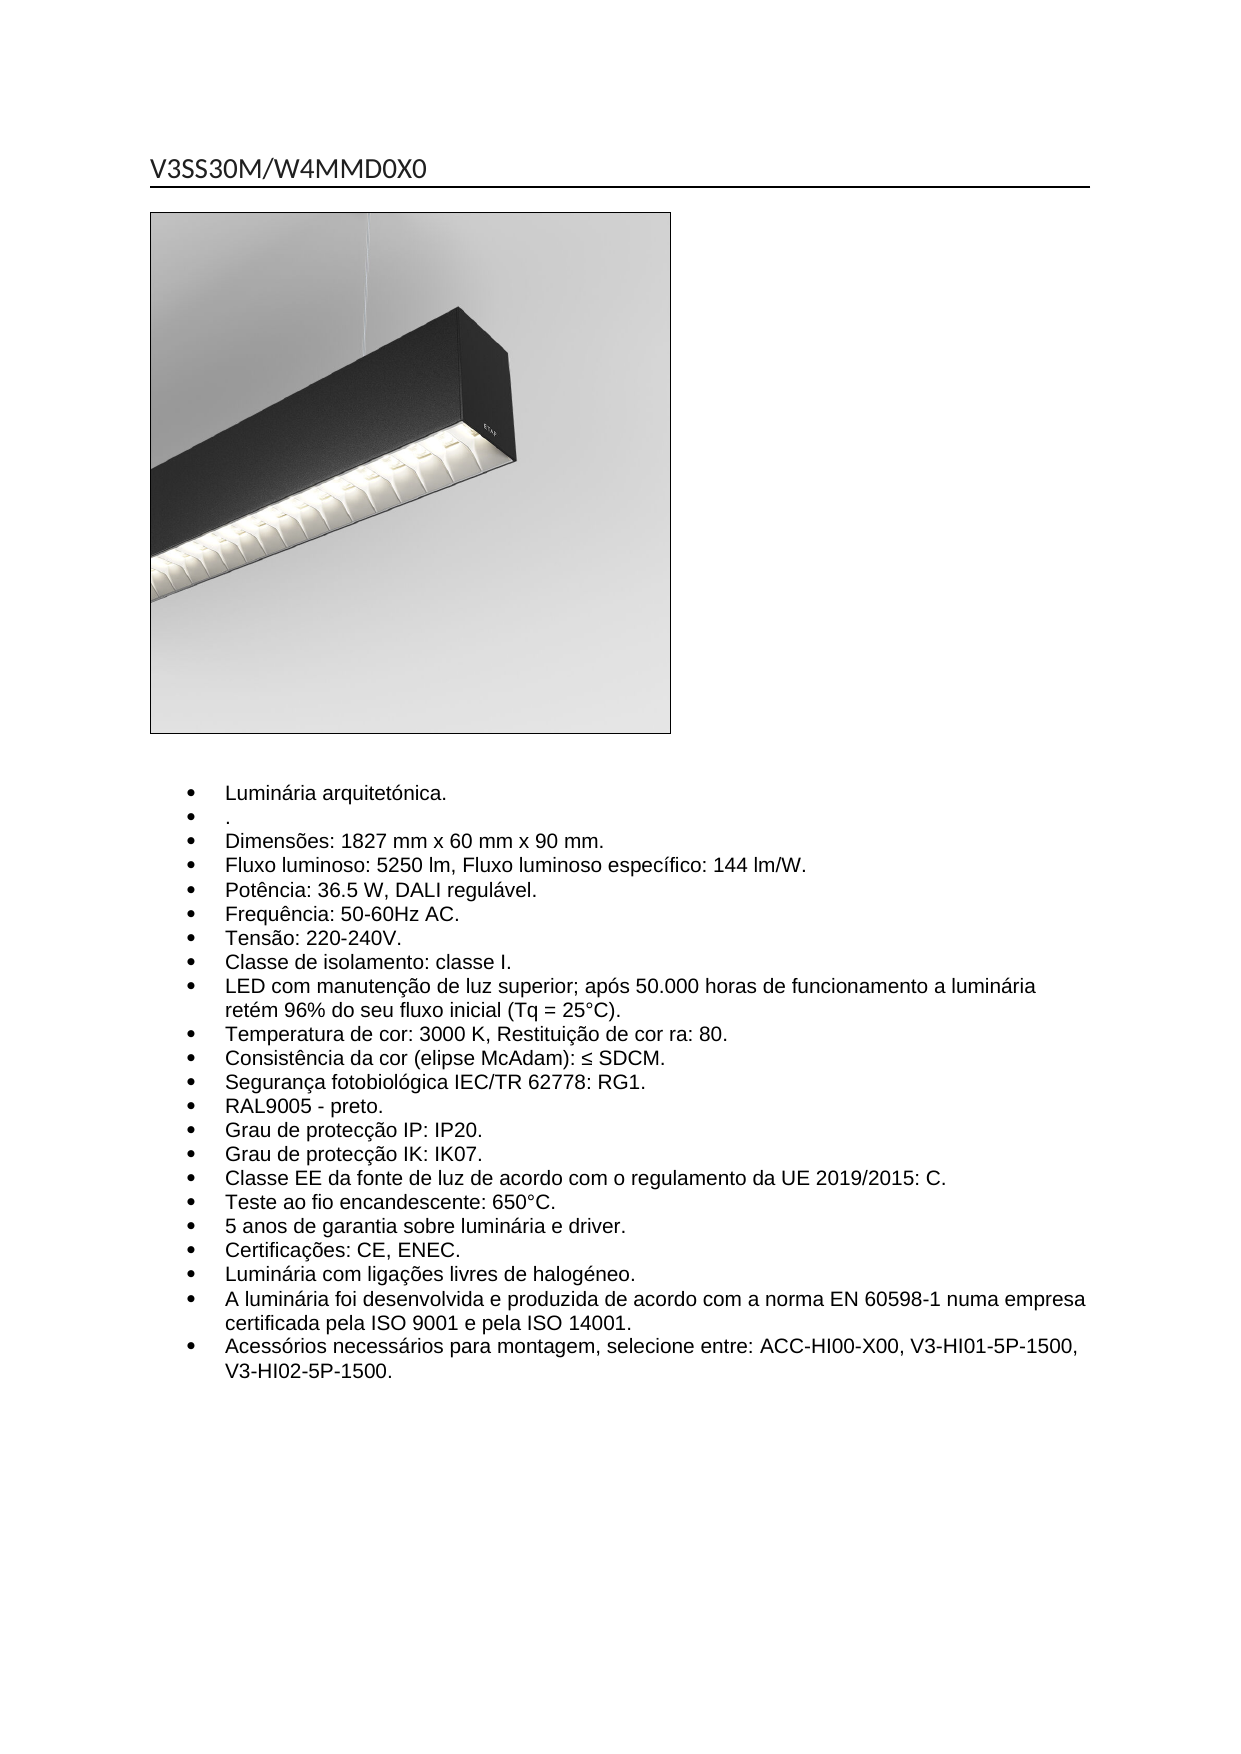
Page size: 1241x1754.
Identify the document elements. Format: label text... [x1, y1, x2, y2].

list Temperatura de cor: 3000 K, Restituição de cor ra: 80. [187, 1022, 1090, 1046]
list . [187, 805, 1090, 829]
list 5 anos de garantia sobre luminária e driver. [187, 1214, 1090, 1238]
list Classe EE da fonte de luz de acordo com o regulamento da UE 2019/2015: C. [187, 1166, 1090, 1190]
text V3SS30M/W4MMD0X0 [150, 150, 1090, 186]
list A luminária foi desenvolvida e produzida de acordo com a norma EN 60598-1 numa empresa certificada pela ISO 9001 e pela ISO 14001. [187, 1286, 1090, 1334]
list Certificações: CE, ENEC. [187, 1238, 1090, 1262]
list Potência: 36.5 W, DALI regulável. [187, 877, 1090, 901]
list Fluxo luminoso: 5250 lm, Fluxo luminoso específico: 144 lm/W. [187, 853, 1090, 877]
list Consistência da cor (elipse McAdam): ≤ SDCM. [187, 1046, 1090, 1070]
list Tensão: 220-240V. [187, 926, 1090, 949]
list RAL9005 - preto. [187, 1094, 1090, 1118]
list Frequência: 50-60Hz AC. [187, 901, 1090, 926]
list Luminária arquitetónica. [187, 781, 1090, 805]
picture [151, 213, 670, 733]
list Luminária com ligações livres de halogéneo. [187, 1262, 1090, 1286]
list Grau de protecção IP: IP20. [187, 1118, 1090, 1142]
list Grau de protecção IK: IK07. [187, 1142, 1090, 1166]
list Classe de isolamento: classe I. [187, 949, 1090, 974]
list Dimensões: 1827 mm x 60 mm x 90 mm. [187, 829, 1090, 853]
list Teste ao fio encandescente: 650°C. [187, 1190, 1090, 1214]
list LED com manutenção de luz superior; após 50.000 horas de funcionamento a luminária retém 96% do seu fluxo inicial (Tq = 25°C). [187, 974, 1090, 1022]
list Acessórios necessários para montagem, selecione entre: ACC-HI00-X00, V3-HI01-5P-1500, V3-HI02-5P-1500. [187, 1334, 1090, 1382]
list Segurança fotobiológica IEC/TR 62778: RG1. [187, 1070, 1090, 1094]
